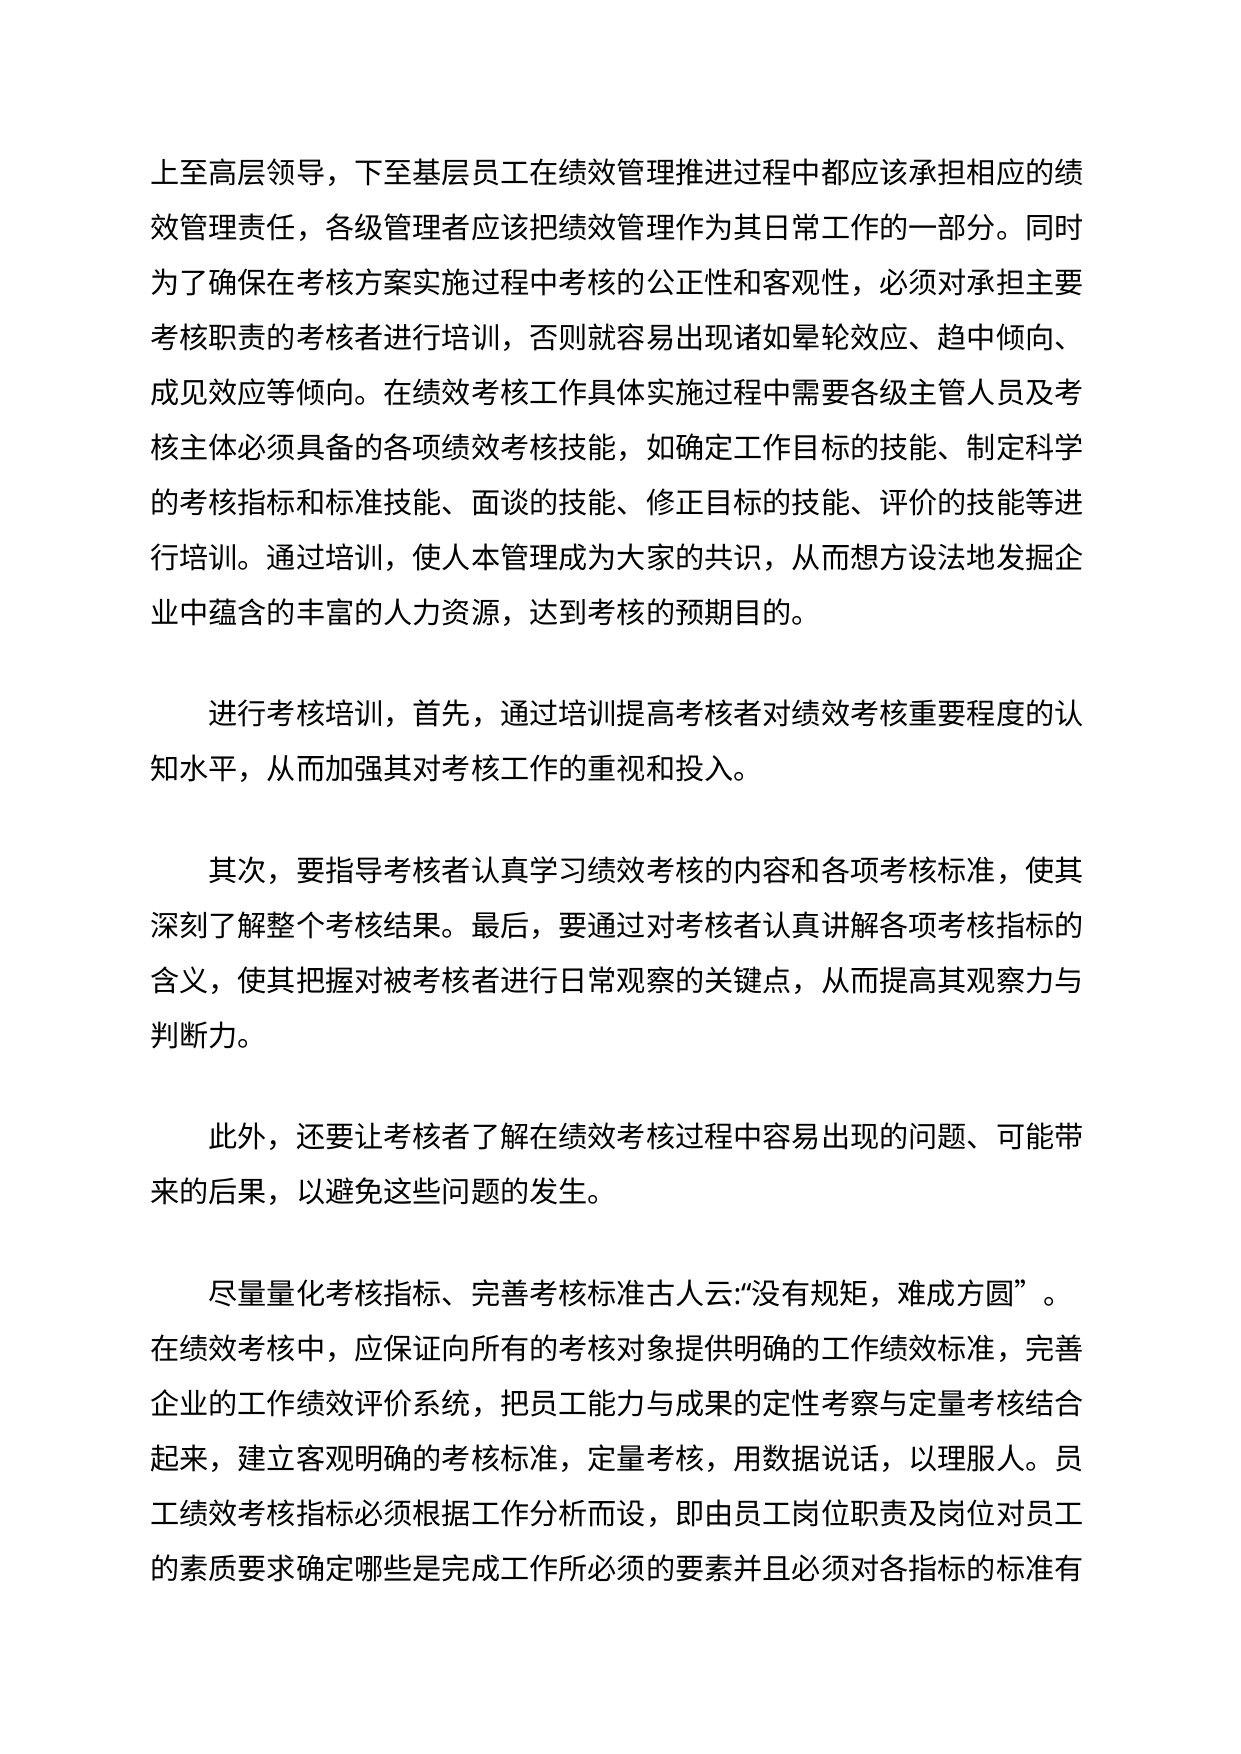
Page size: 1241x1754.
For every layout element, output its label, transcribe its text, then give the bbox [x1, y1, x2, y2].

text 此外，还要让考核者了解在绩效考核过程中容易出现的问题、可能带来的后果，以避免这些问题的发生。 [150, 1114, 1090, 1211]
text 其次，要指导考核者认真学习绩效考核的内容和各项考核标准，使其深刻了解整个考核结果。最后，要通过对考核者认真讲解各项考核指标的含义，使其把握对被考核者进行日常观察的关键点，从而提高其观察力与判断力。 [150, 848, 1090, 1054]
text 进行考核培训，首先，通过培训提高考核者对绩效考核重要程度的认知水平，从而加强其对考核工作的重视和投入。 [150, 691, 1090, 788]
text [150, 150, 1090, 631]
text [150, 1271, 1090, 1588]
